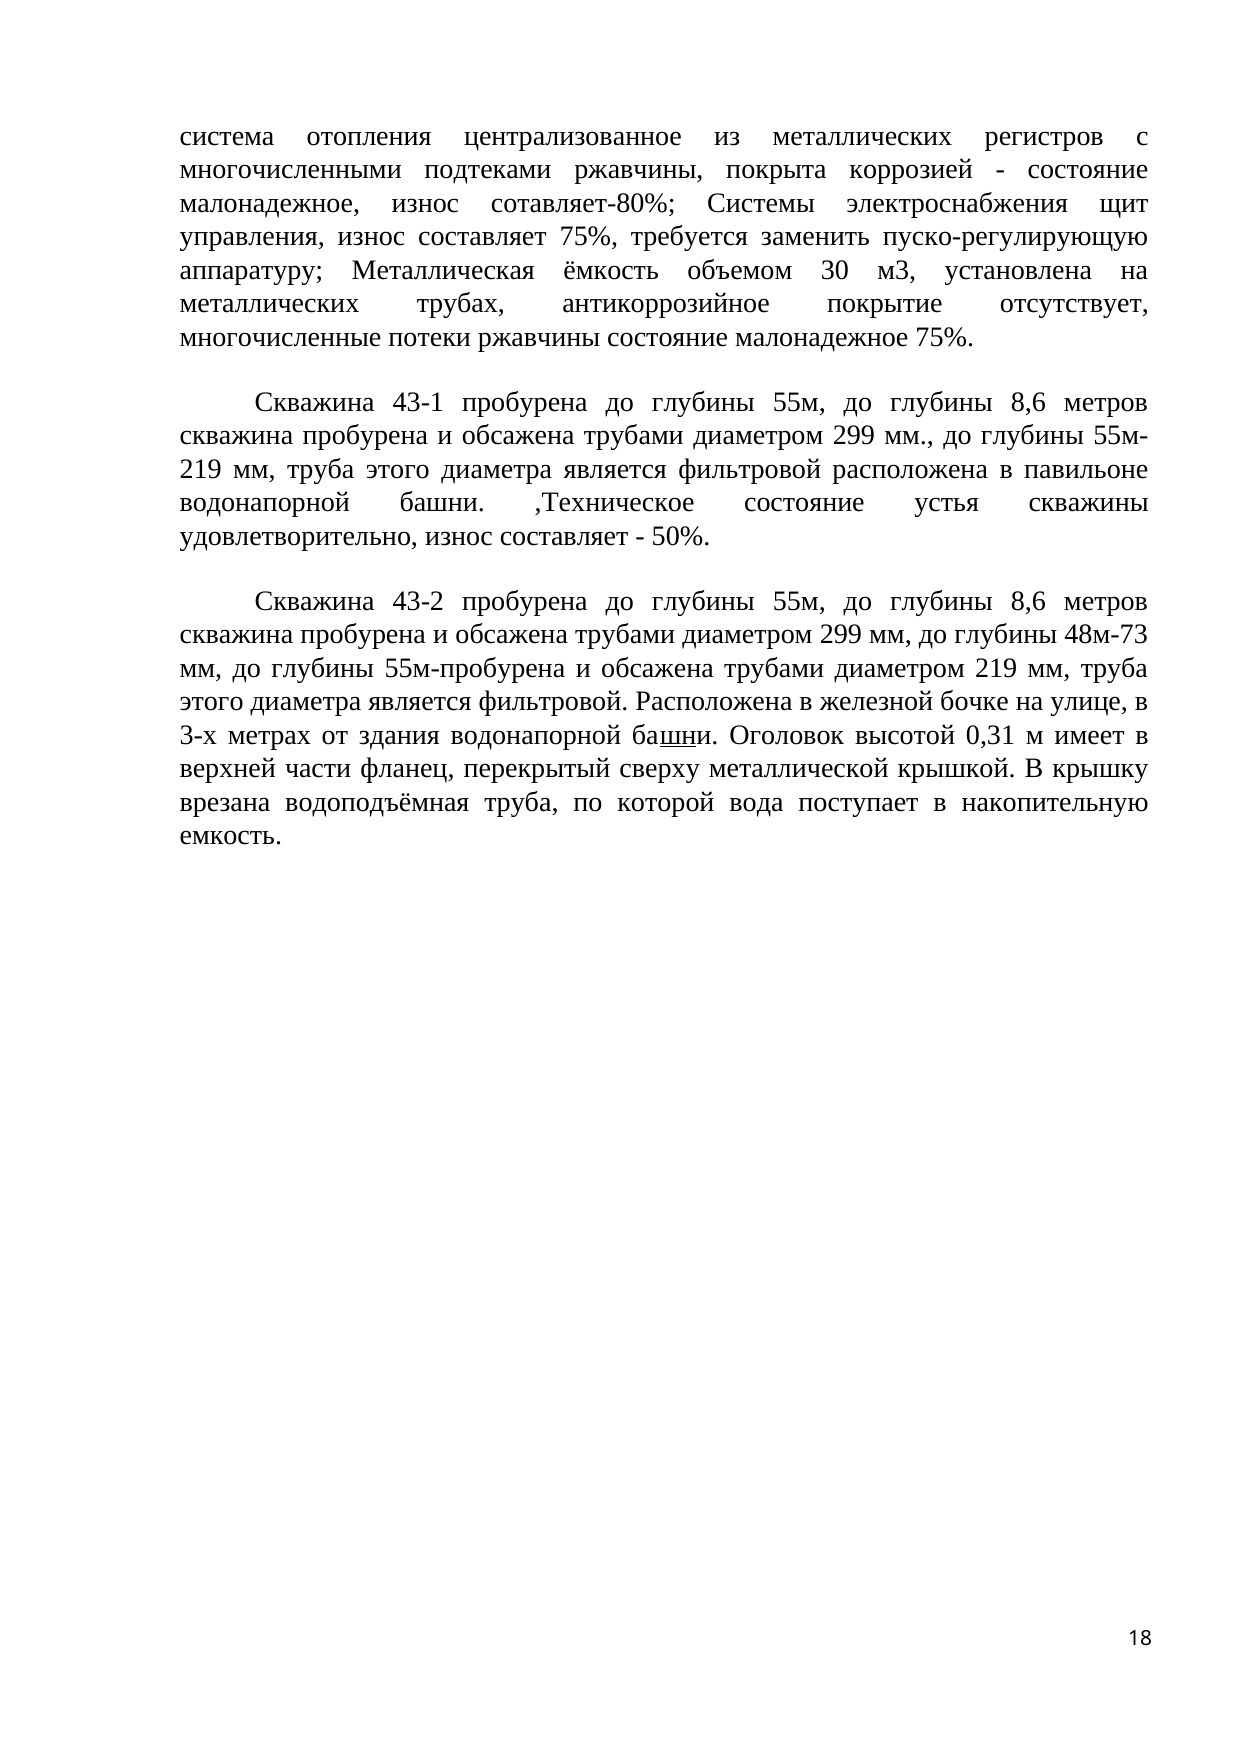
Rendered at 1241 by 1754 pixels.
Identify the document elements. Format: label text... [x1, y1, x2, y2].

text Скважина 43-2 пробурена до глубины 55м, до глубины 8,6 метров скважина пробурена и обсажена трубами диаметром 299 мм, до глубины 48м-73 мм, до глубины 55м-пробурена и обсажена трубами диаметром 219 мм, труба этого диаметра является фильтровой. Расположена в железной бочке на улице, в 3-х метрах от здания водонапорной башни. Оголовок высотой 0,31 м имеет в верхней части фланец, перекрытый сверху металлической крышкой. В крышку врезана водоподъёмная труба, по которой вода поступает в накопительную емкость. [179, 583, 1149, 851]
text Скважина 43-1 пробурена до глубины 55м, до глубины 8,6 метров скважина пробурена и обсажена трубами диаметром 299 мм., до глубины 55м-219 мм, труба этого диаметра является фильтровой расположена в павильоне водонапорной башни. ,Техническое состояние устья скважины удовлетворительно, износ составляет - 50%. [179, 384, 1149, 552]
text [179, 118, 1149, 353]
